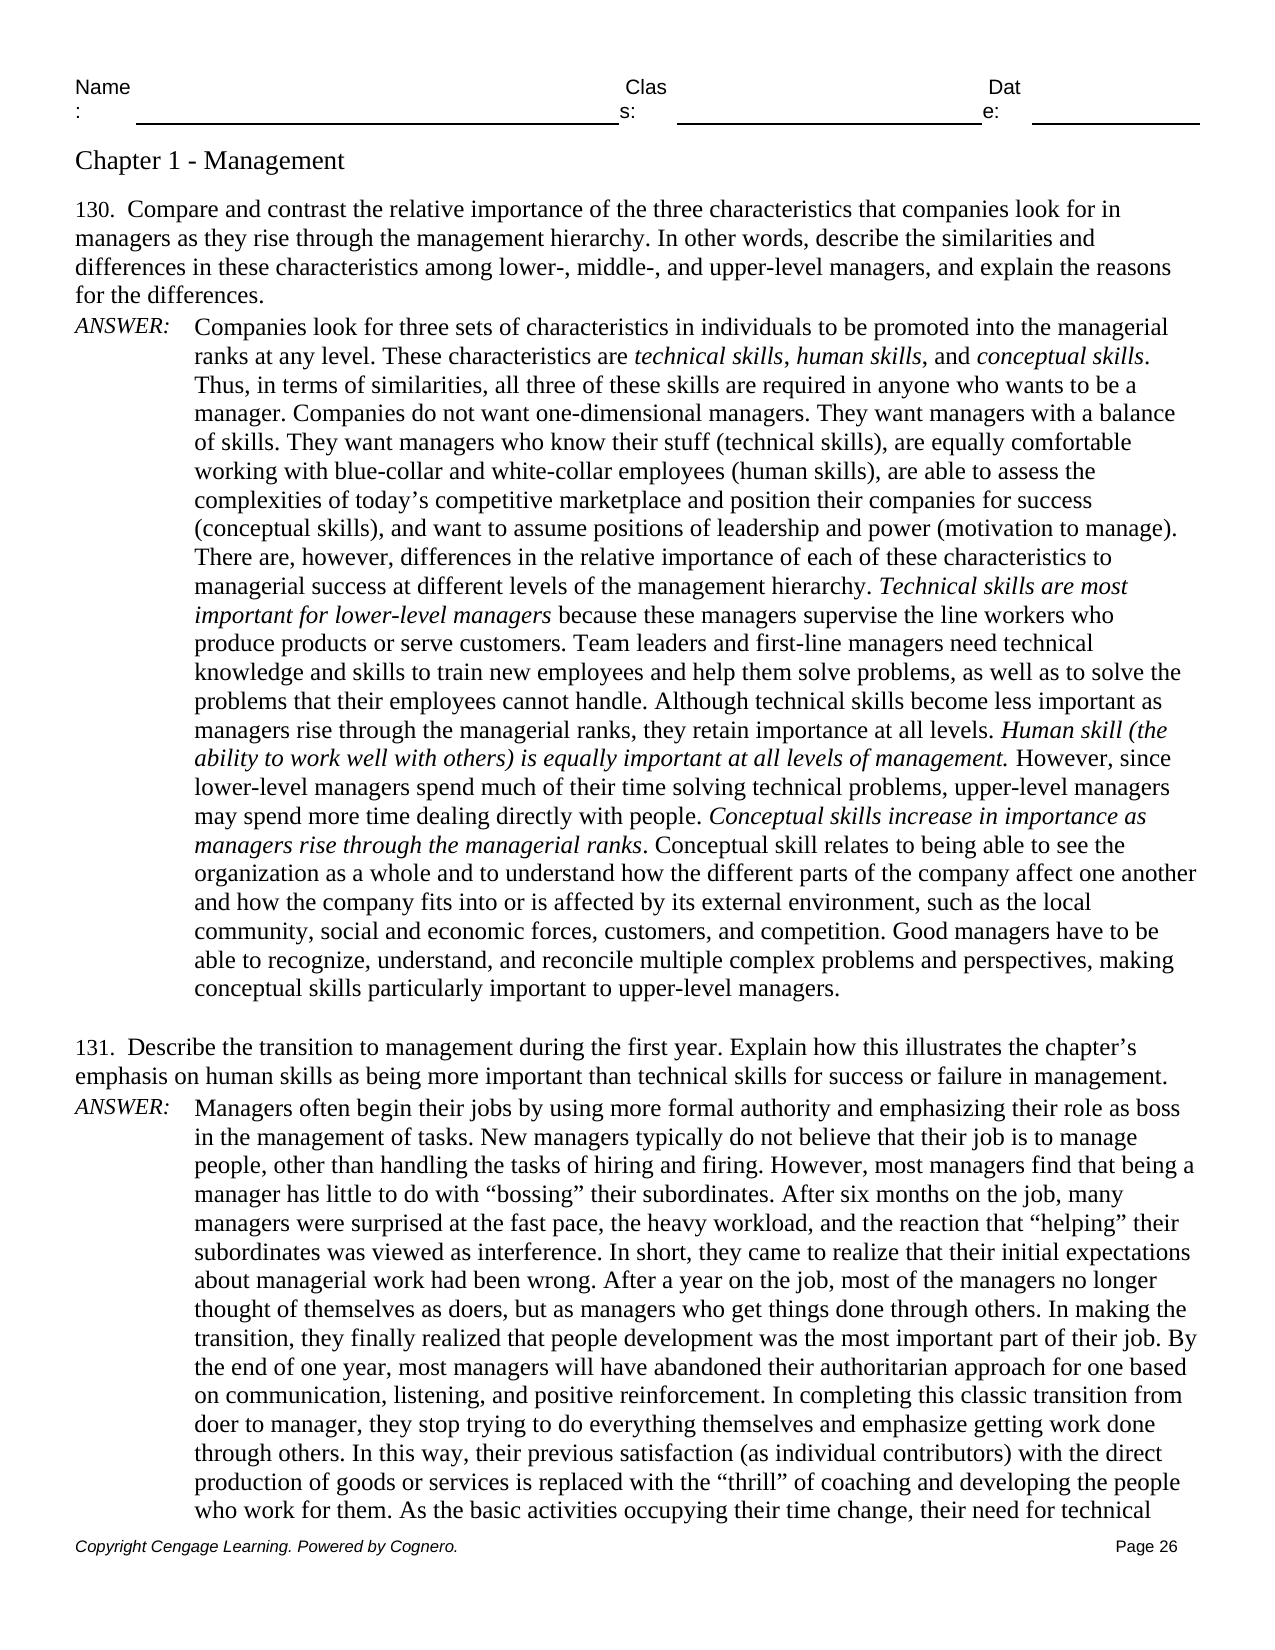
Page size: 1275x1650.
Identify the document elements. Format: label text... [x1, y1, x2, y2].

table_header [75, 1033, 1200, 1527]
table_header 130. Compare and contrast the relative importance of the three characteristics that companies look for in managers as they rise through the management hierarchy. In other words, describe the similarities and differences in these characteristics among lower-, middle-, and upper-level managers, and explain the reasons for the differences. [75, 194, 1200, 1005]
